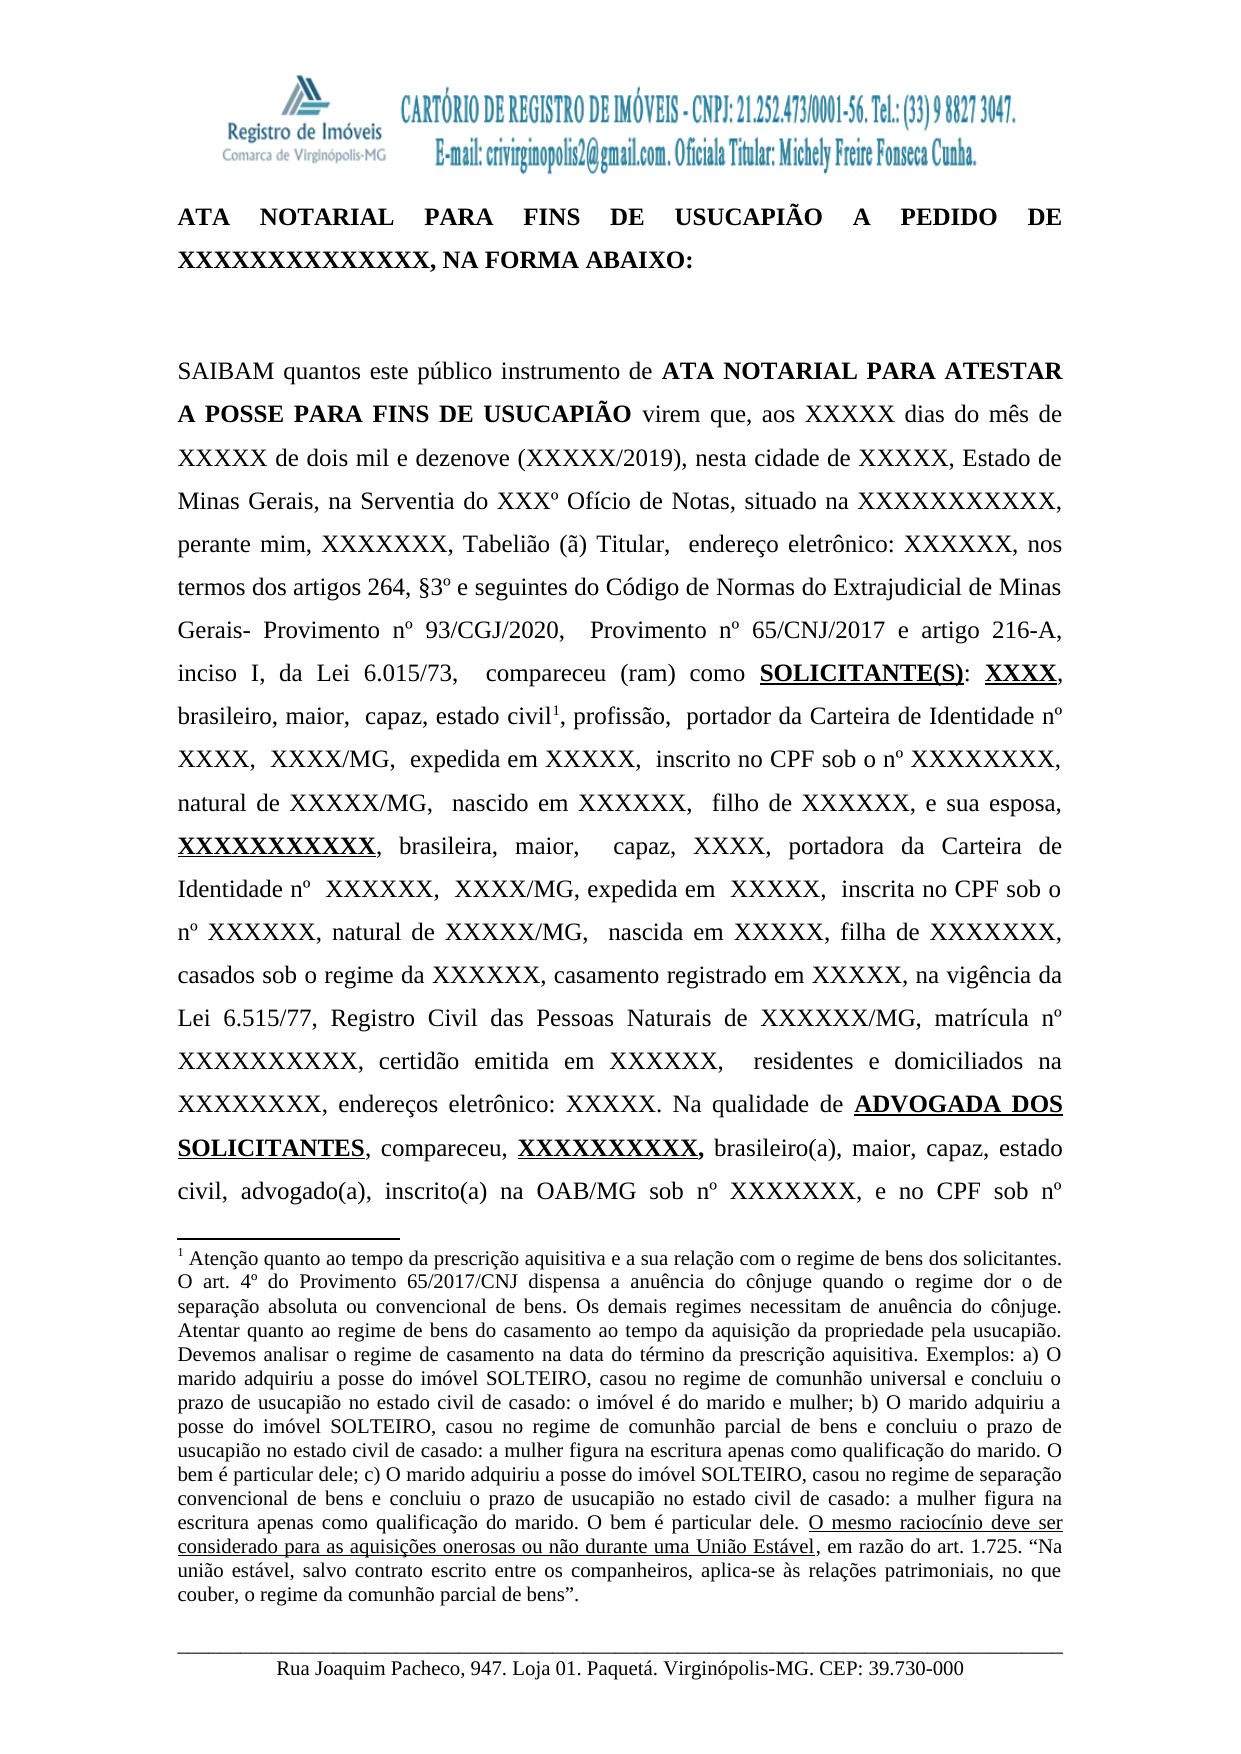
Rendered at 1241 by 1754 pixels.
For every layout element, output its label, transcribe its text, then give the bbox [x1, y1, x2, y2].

picture [220, 73, 1020, 178]
text ATA NOTARIAL PARA FINS DE USUCAPIÃO A PEDIDO DE XXXXXXXXXXXXXX, NA FORMA ABAIXO: [177, 202, 1063, 274]
